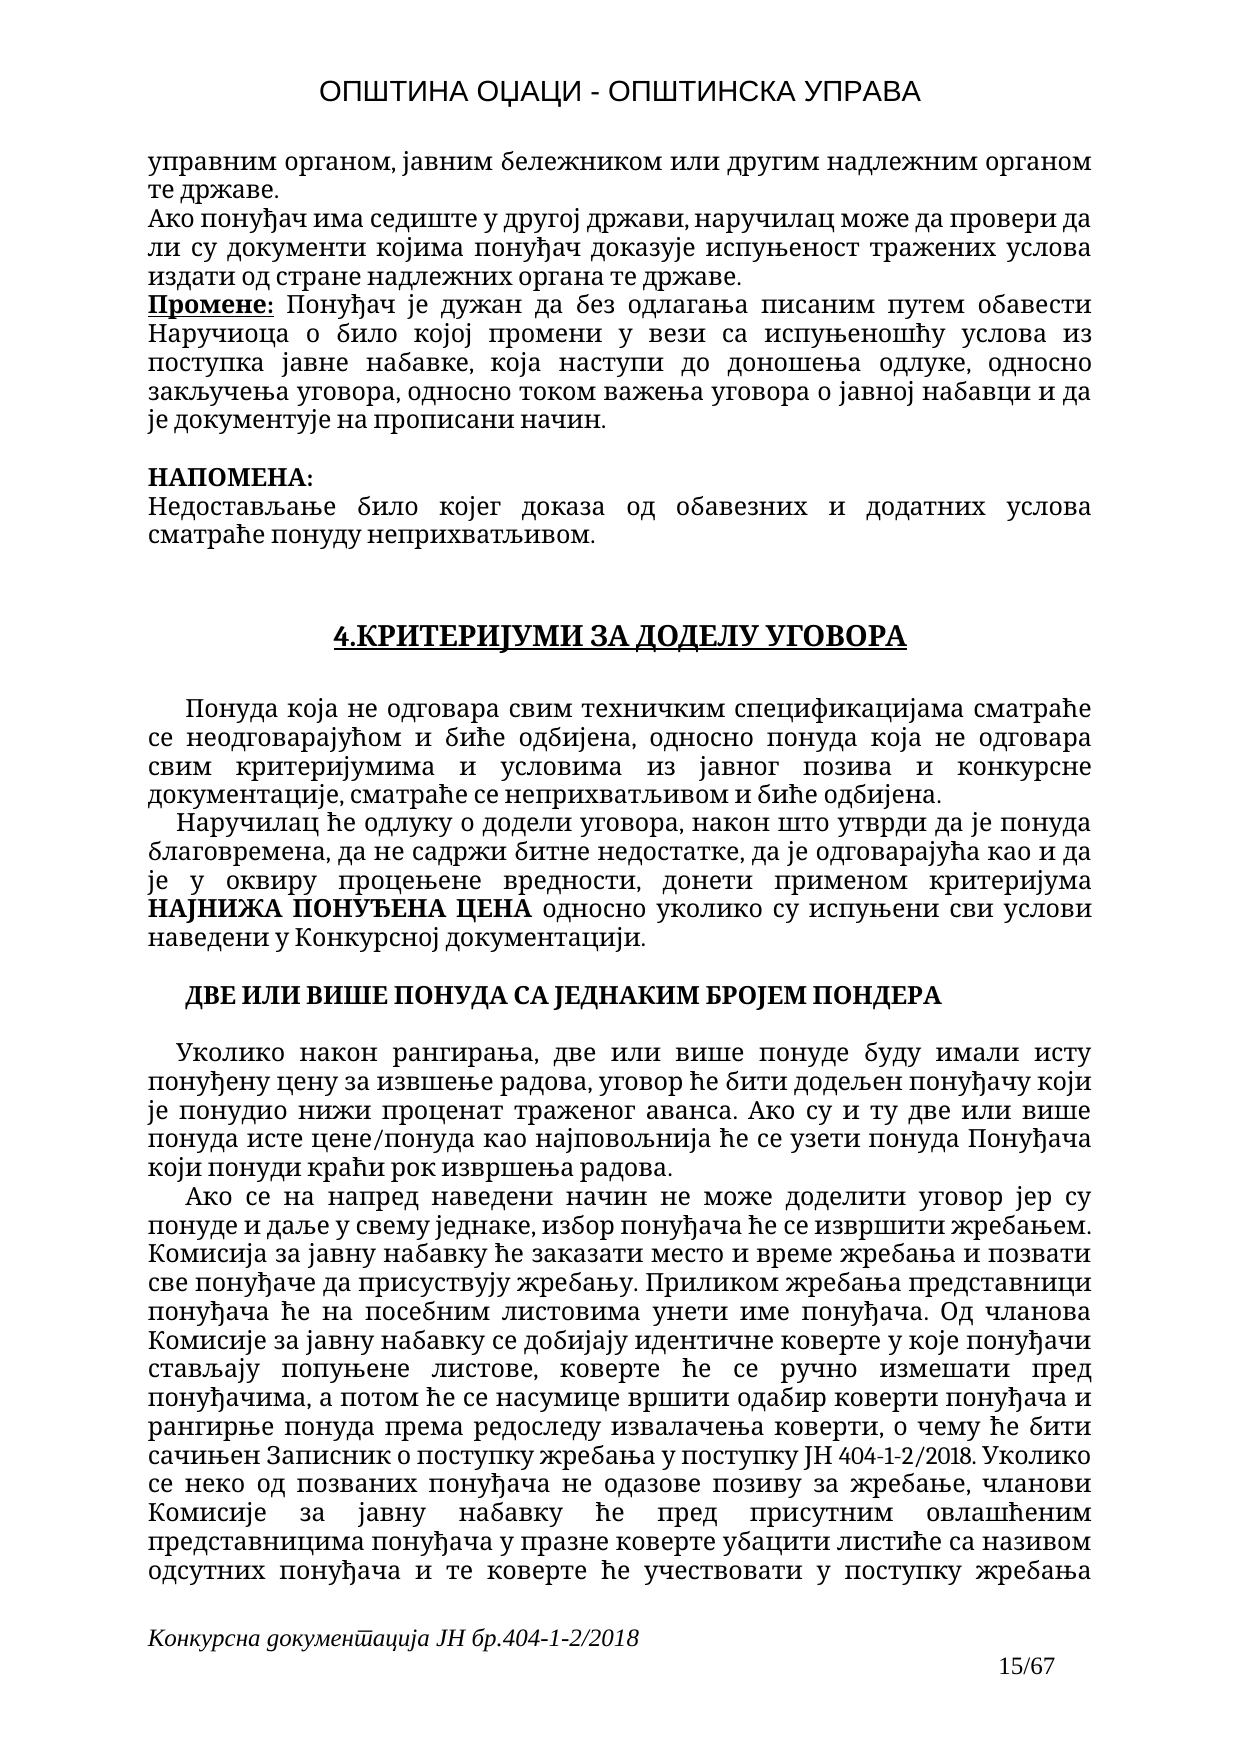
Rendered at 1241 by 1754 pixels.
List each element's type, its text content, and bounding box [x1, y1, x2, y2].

list Ако понуђач има седиште у другој држави, наручилац може да провери да ли су документи којима понуђач доказује испуњеност тражених услова издати од стране надлежних органа те државе. [148, 205, 1092, 291]
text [148, 1183, 1092, 1585]
text НАПОМЕНА: [148, 464, 1092, 493]
text Наручилац ће одлуку о додели уговора, након што утврди да је понуда благовремена, да не садржи битне недостатке, да је одговарајућа као и да је у оквиру процењене вредности, донети применом критеријума НАЈНИЖА ПОНУЂЕНА ЦЕНА односно уколико су испуњени сви услови наведени у Конкурсној документацији. [148, 809, 1092, 953]
text Недостављање било којег доказа од обавезних и додатних услова сматраће понуду неприхватљивом. [148, 493, 1092, 550]
text Понуда која не одговара свим техничким спецификацијама сматраће се неодговарајућом и биће одбијена, односно понуда која не одговара свим критеријумима и условима из јавног позива и конкурсне документације, сматраће се неприхватљивом и биће одбијена. [148, 695, 1092, 809]
text ДВЕ ИЛИ ВИШЕ ПОНУДА СА ЈЕДНАКИМ БРОЈЕМ ПОНДЕРА [148, 982, 1092, 1010]
text Уколико након рангирања, две или више понуде буду имали исту понуђену цену за извшење радова, уговор ће бити додељен понуђачу који је понудио нижи проценат траженог аванса. Ако су и ту две или више понуда исте цене/понуда као најповољнија ће се узети понуда Понуђача који понуди краћи рок извршења радова. [148, 1039, 1092, 1183]
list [148, 148, 1092, 205]
text 4.КРИТЕРИЈУМИ ЗА ДОДЕЛУ УГОВОРА [148, 620, 1092, 654]
list Промене: Понуђач је дужан да без одлагања писаним путем обавести Наручиоца о било којој промени у вези са испуњеношћу услова из поступка јавне набавке, која наступи до доношења одлуке, односно закључења уговора, односно током важења уговора о јавној набавци и да је документује на прописани начин. [148, 291, 1092, 435]
